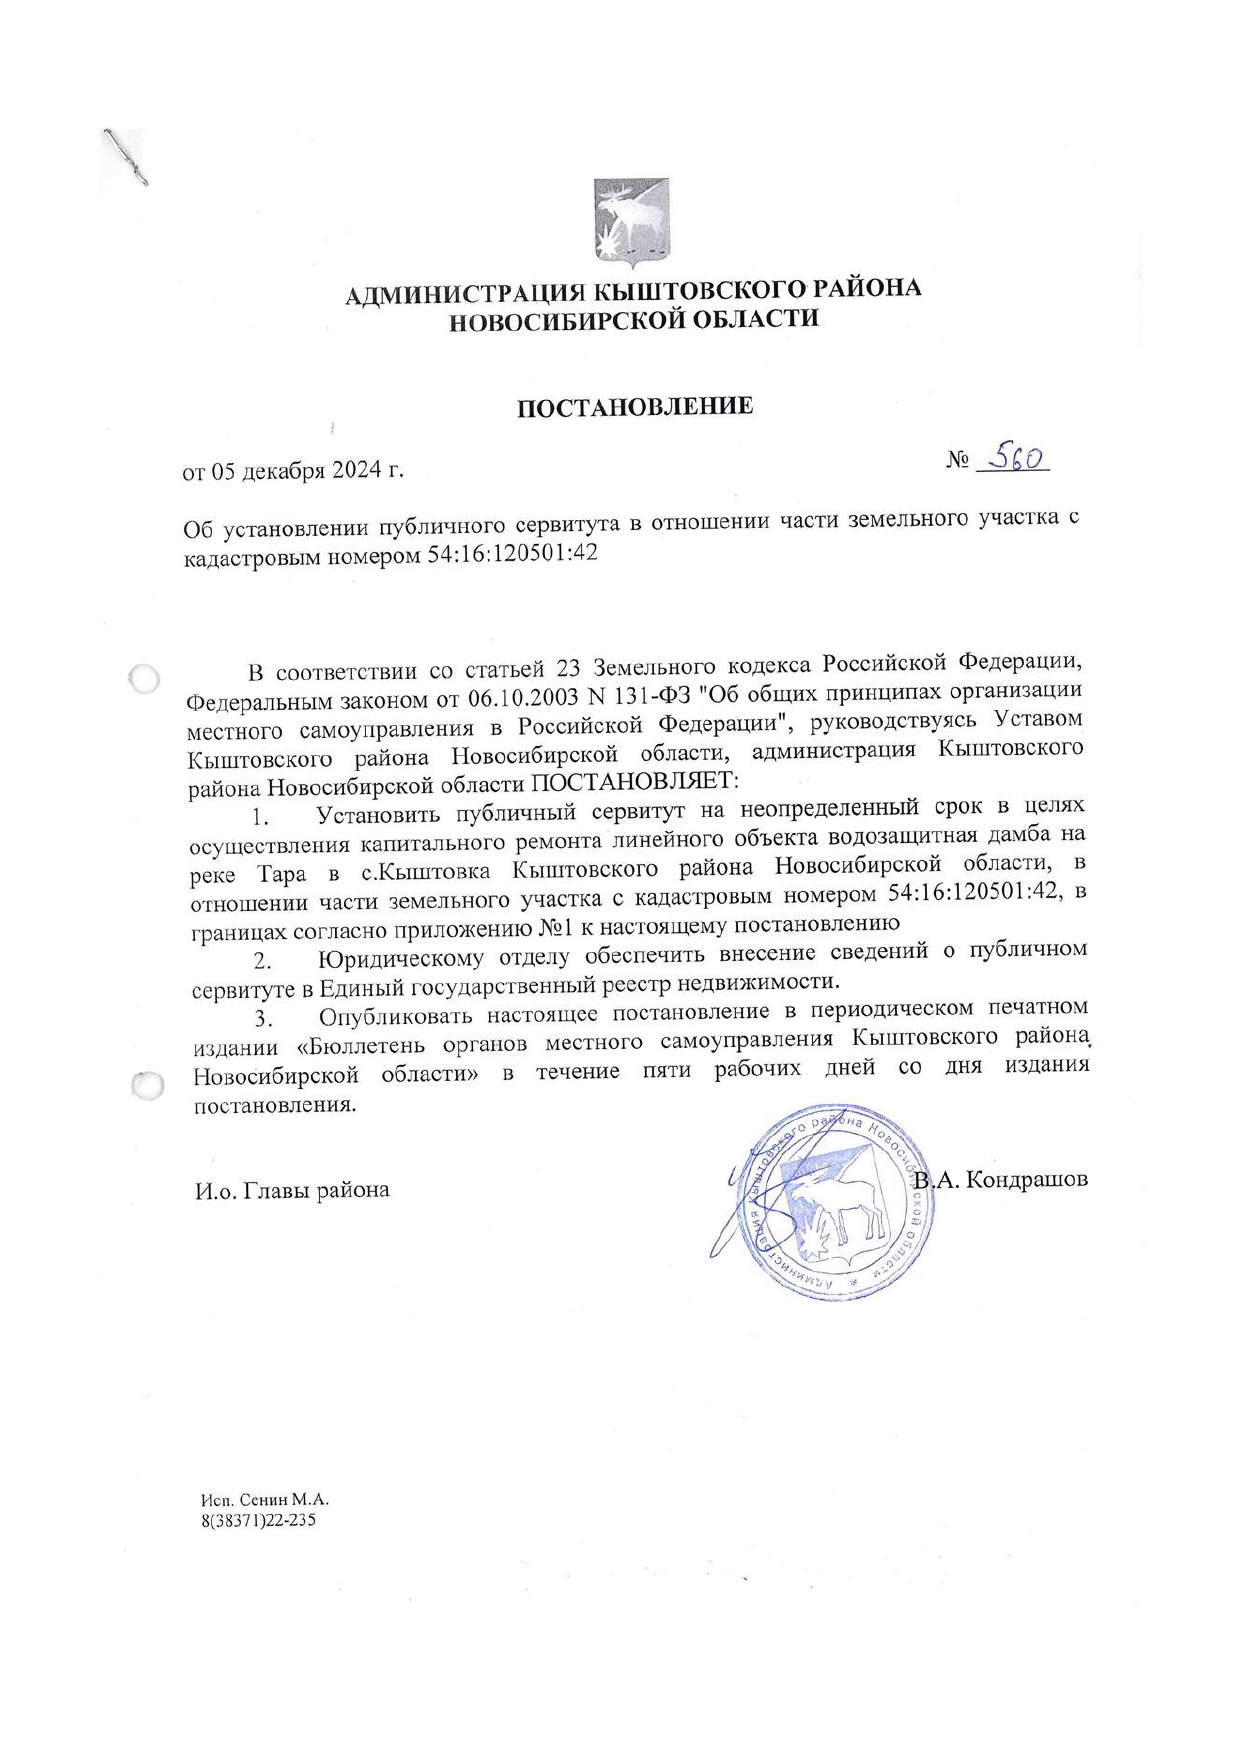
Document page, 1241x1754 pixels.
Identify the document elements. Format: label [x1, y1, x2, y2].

picture [88, 118, 1152, 1621]
